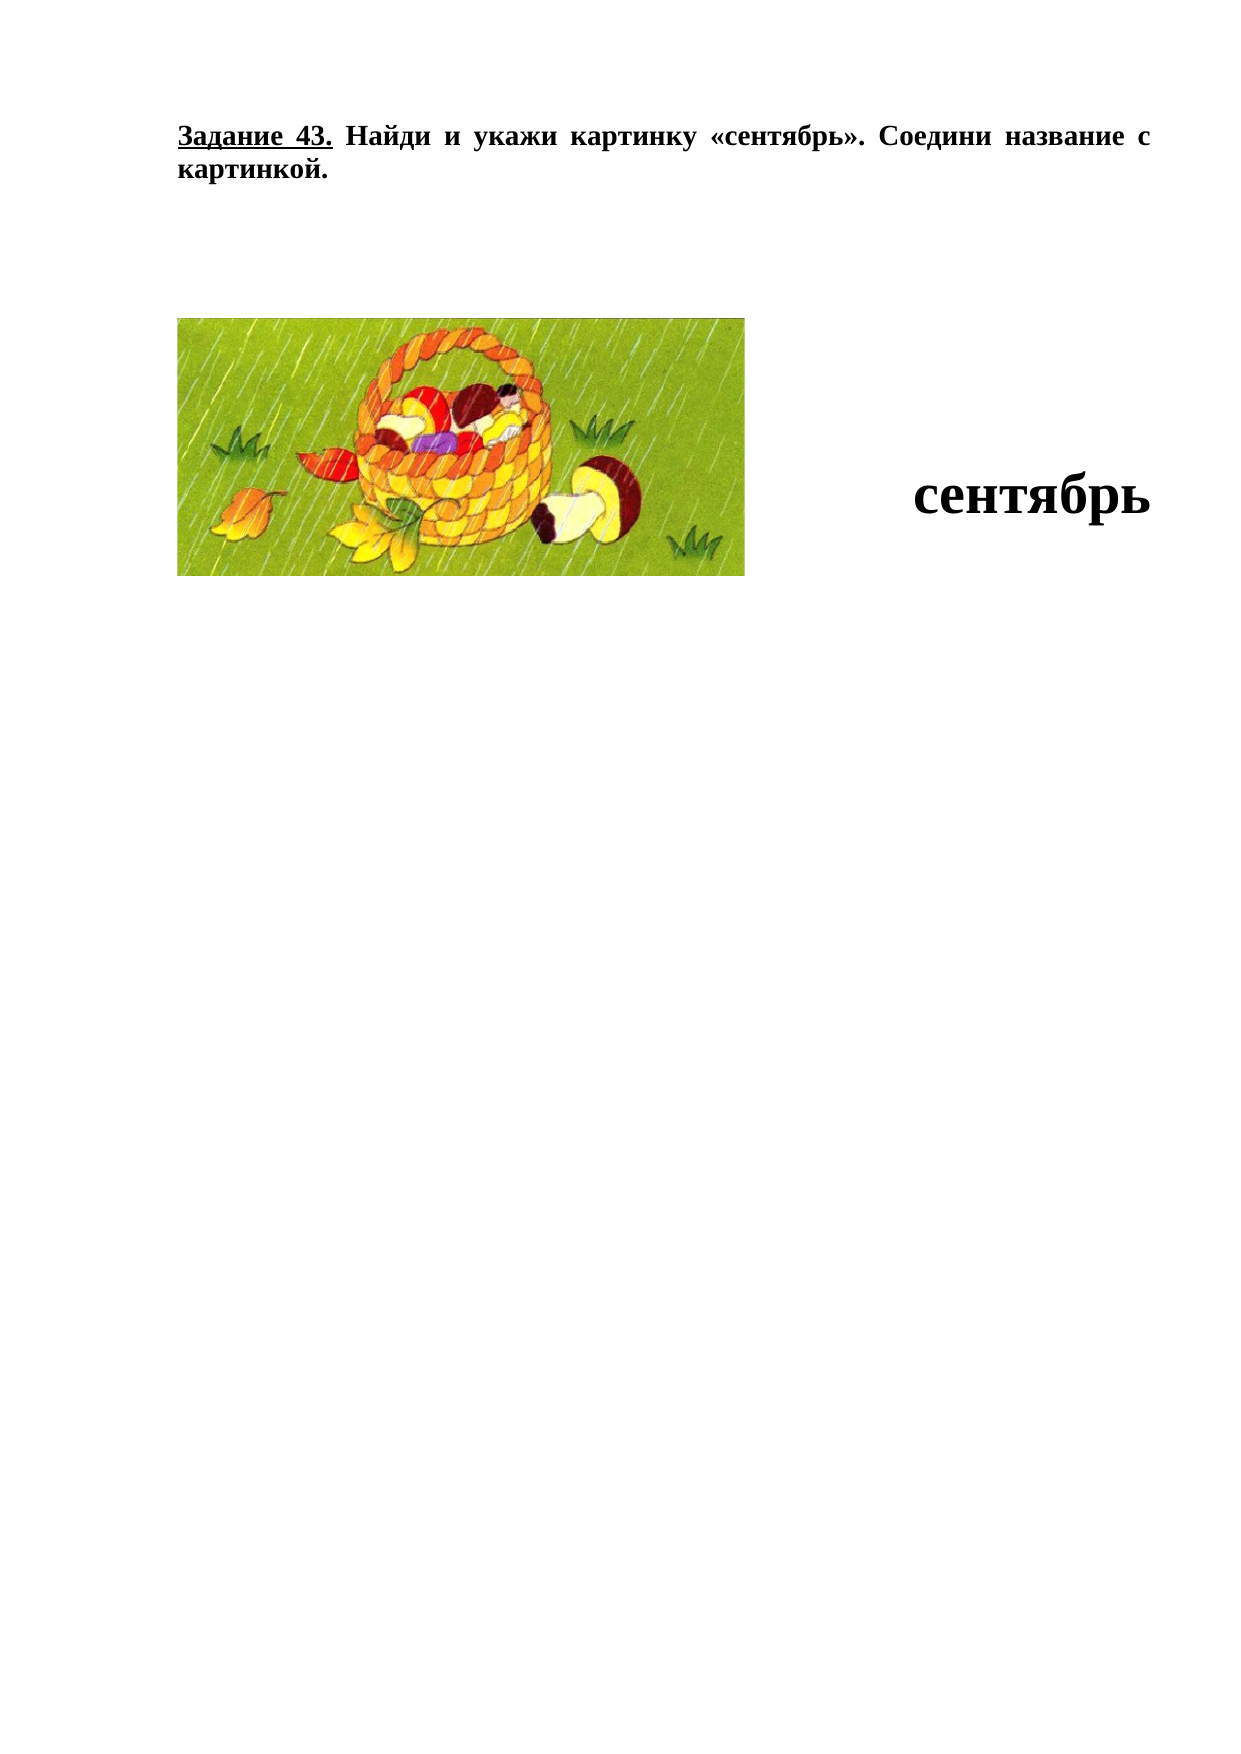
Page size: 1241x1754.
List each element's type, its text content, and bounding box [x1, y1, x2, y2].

text Задание 43. Найди и укажи картинку «сентябрь». Соедини название с картинкой. [177, 118, 1152, 185]
table_header сентябрь [757, 272, 1163, 642]
table_header [166, 272, 757, 642]
picture [177, 318, 745, 576]
